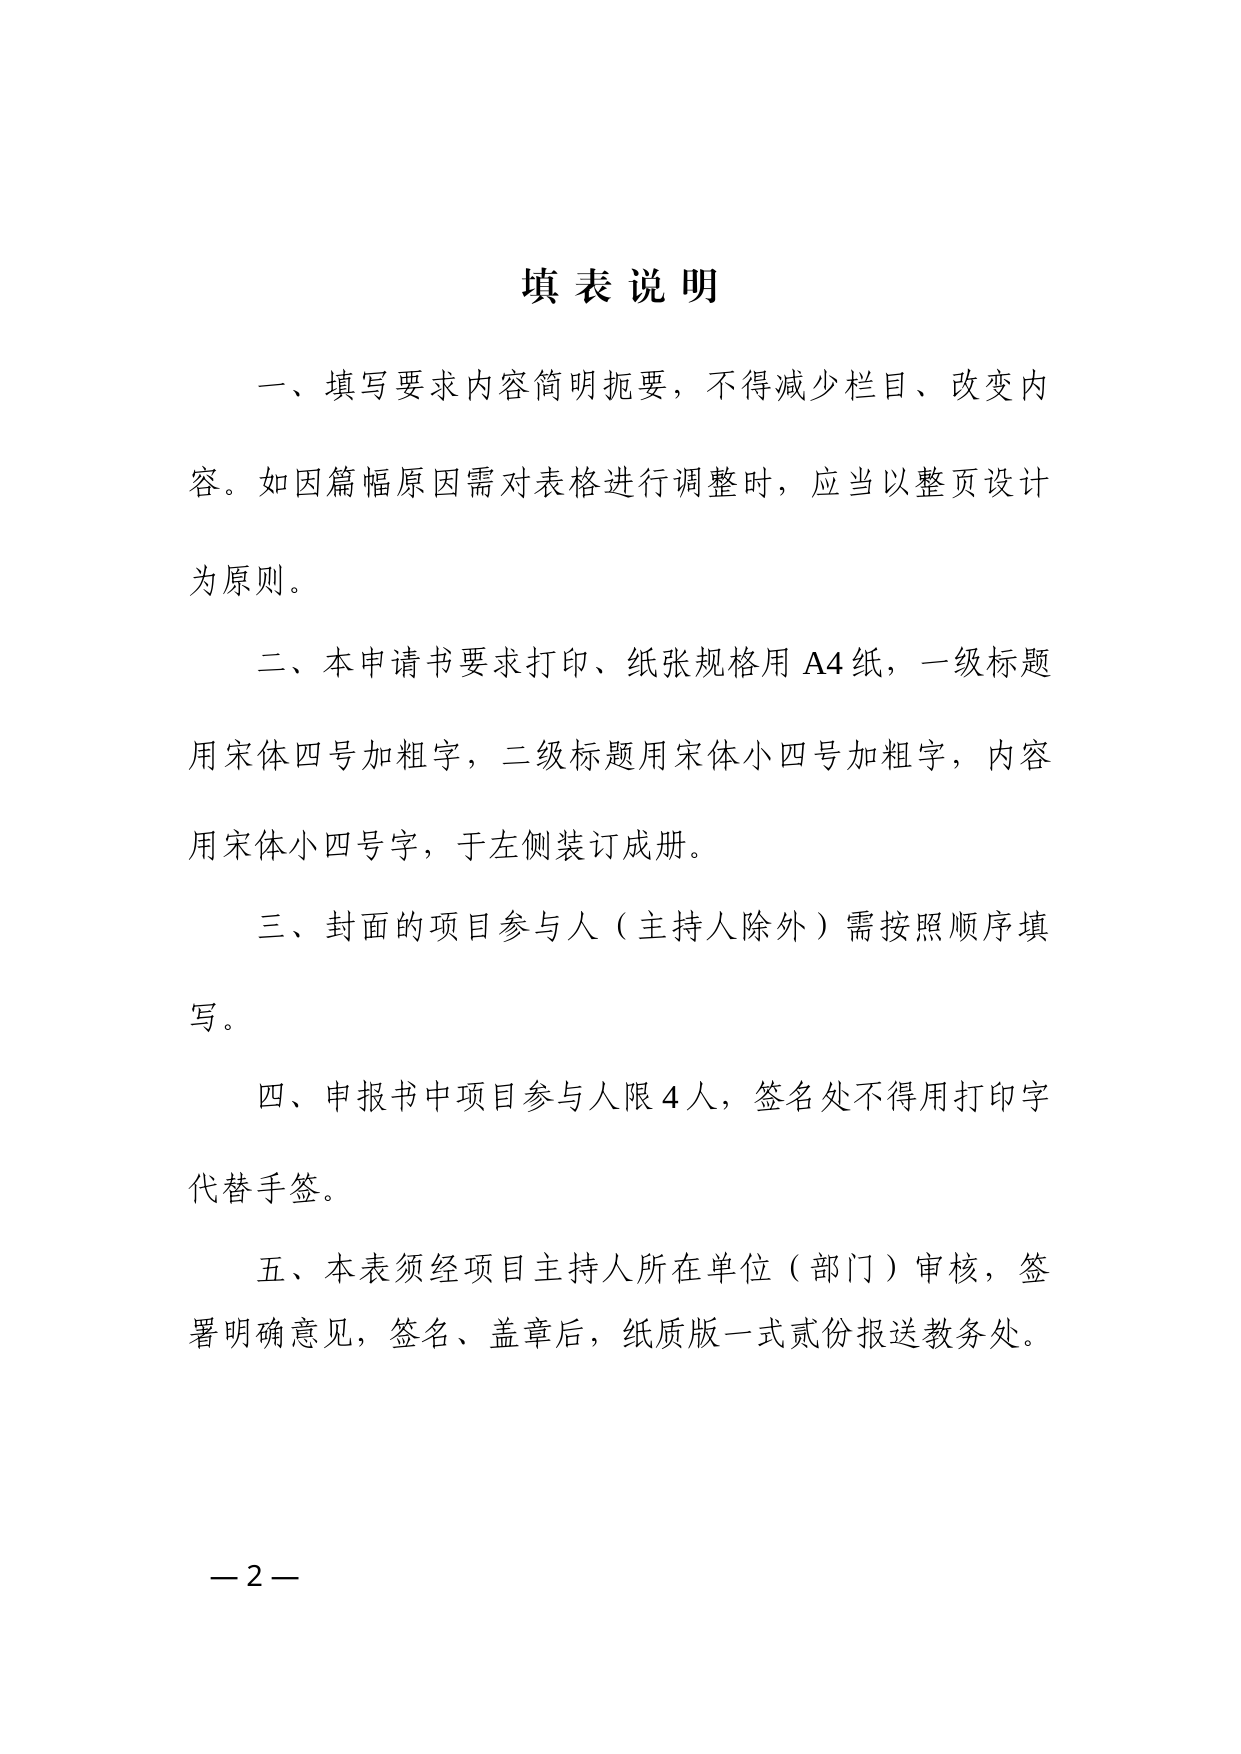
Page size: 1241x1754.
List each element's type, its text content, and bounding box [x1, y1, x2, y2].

text 二、本申请书要求打印、纸张规格用A4纸，一级标题用宋体四号加粗字，二级标题用宋体小四号加粗字，内容用宋体小四号字，于左侧装订成册。 [187, 629, 1053, 876]
text 一、填写要求内容简明扼要，不得减少栏目、改变内容。如因篇幅原因需对表格进行调整时，应当以整页设计为原则。 [187, 350, 1053, 610]
text 四、申报书中项目参与人限4人，签名处不得用打印字代替手签。 [187, 1062, 1053, 1218]
text 填 表 说 明 [187, 256, 1053, 321]
text 五、本表须经项目主持人所在单位（部门）审核，签署明确意见，签名、盖章后，纸质版一式贰份报送教务处。 [187, 1234, 1053, 1364]
text 三、封面的项目参与人（主持人除外）需按照顺序填写。 [187, 891, 1053, 1047]
